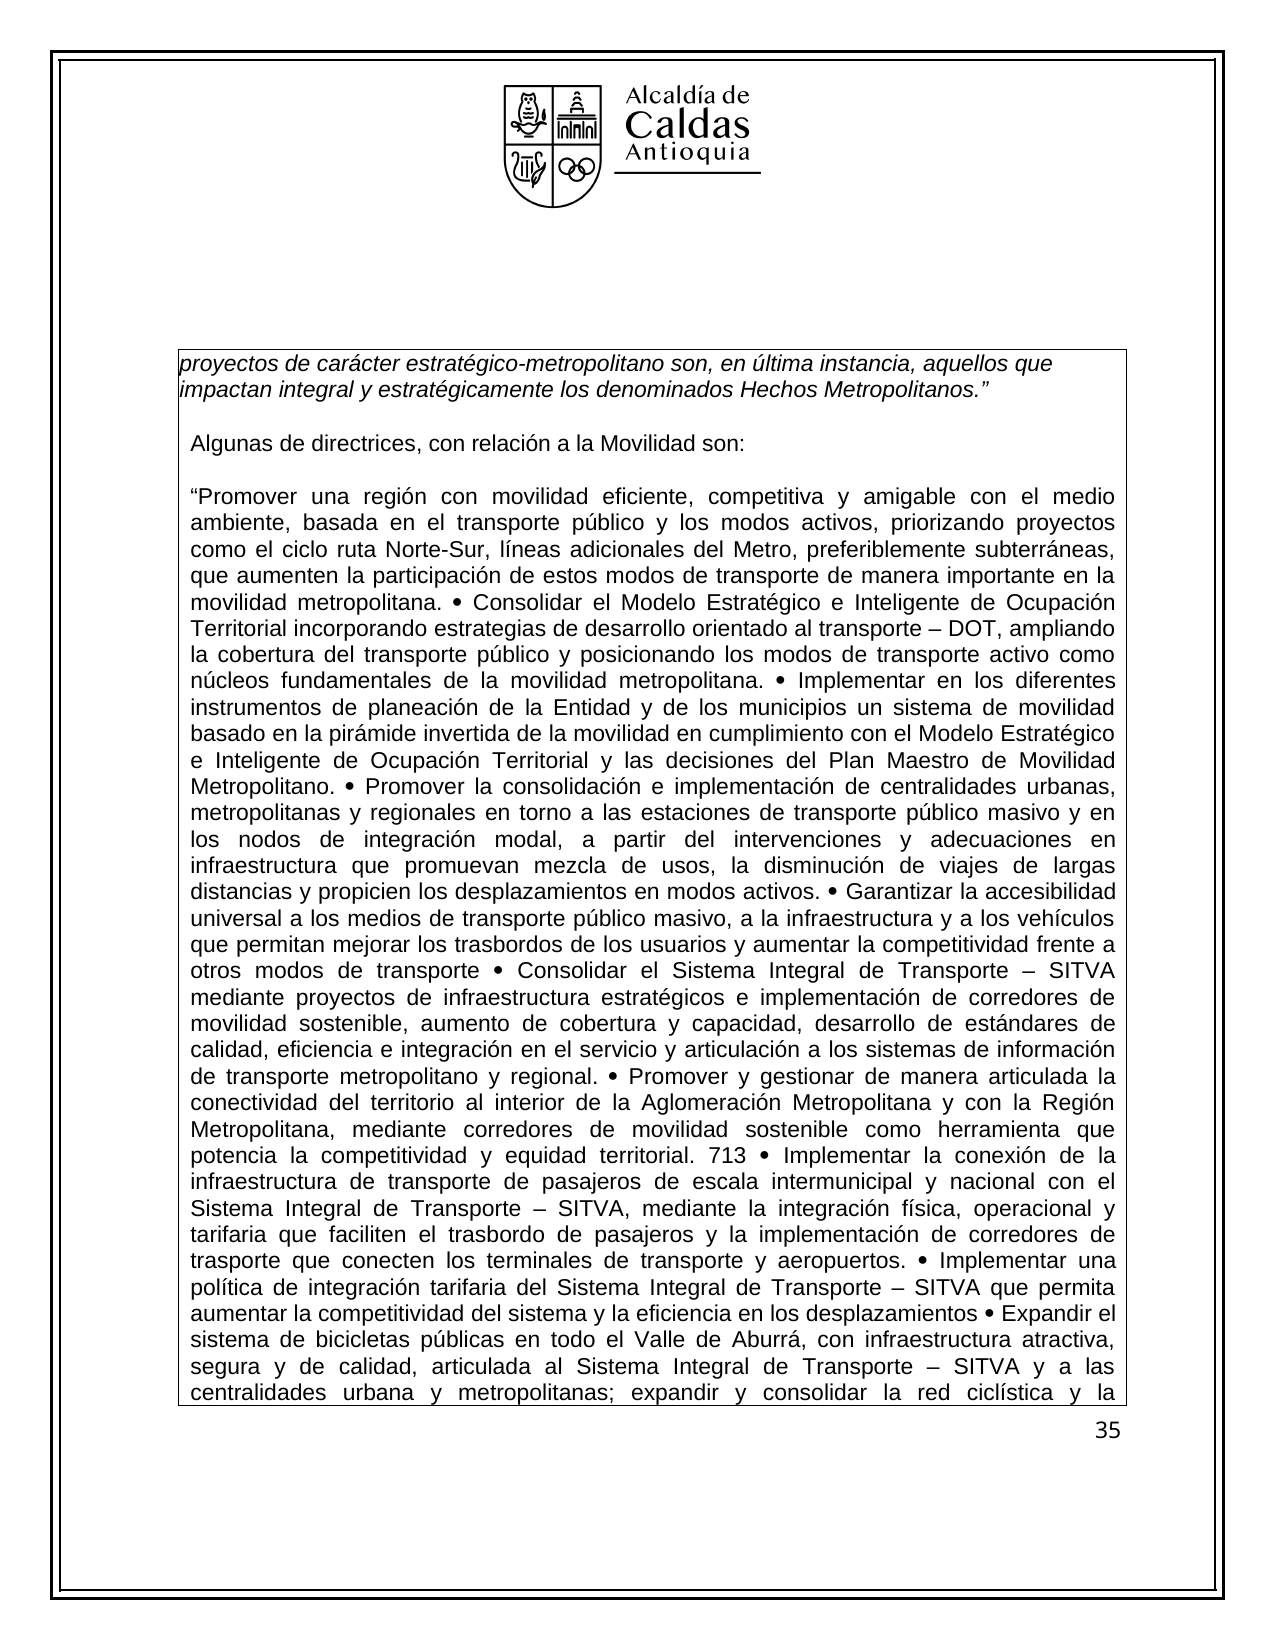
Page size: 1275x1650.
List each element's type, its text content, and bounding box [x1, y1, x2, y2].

picture [486, 70, 772, 221]
